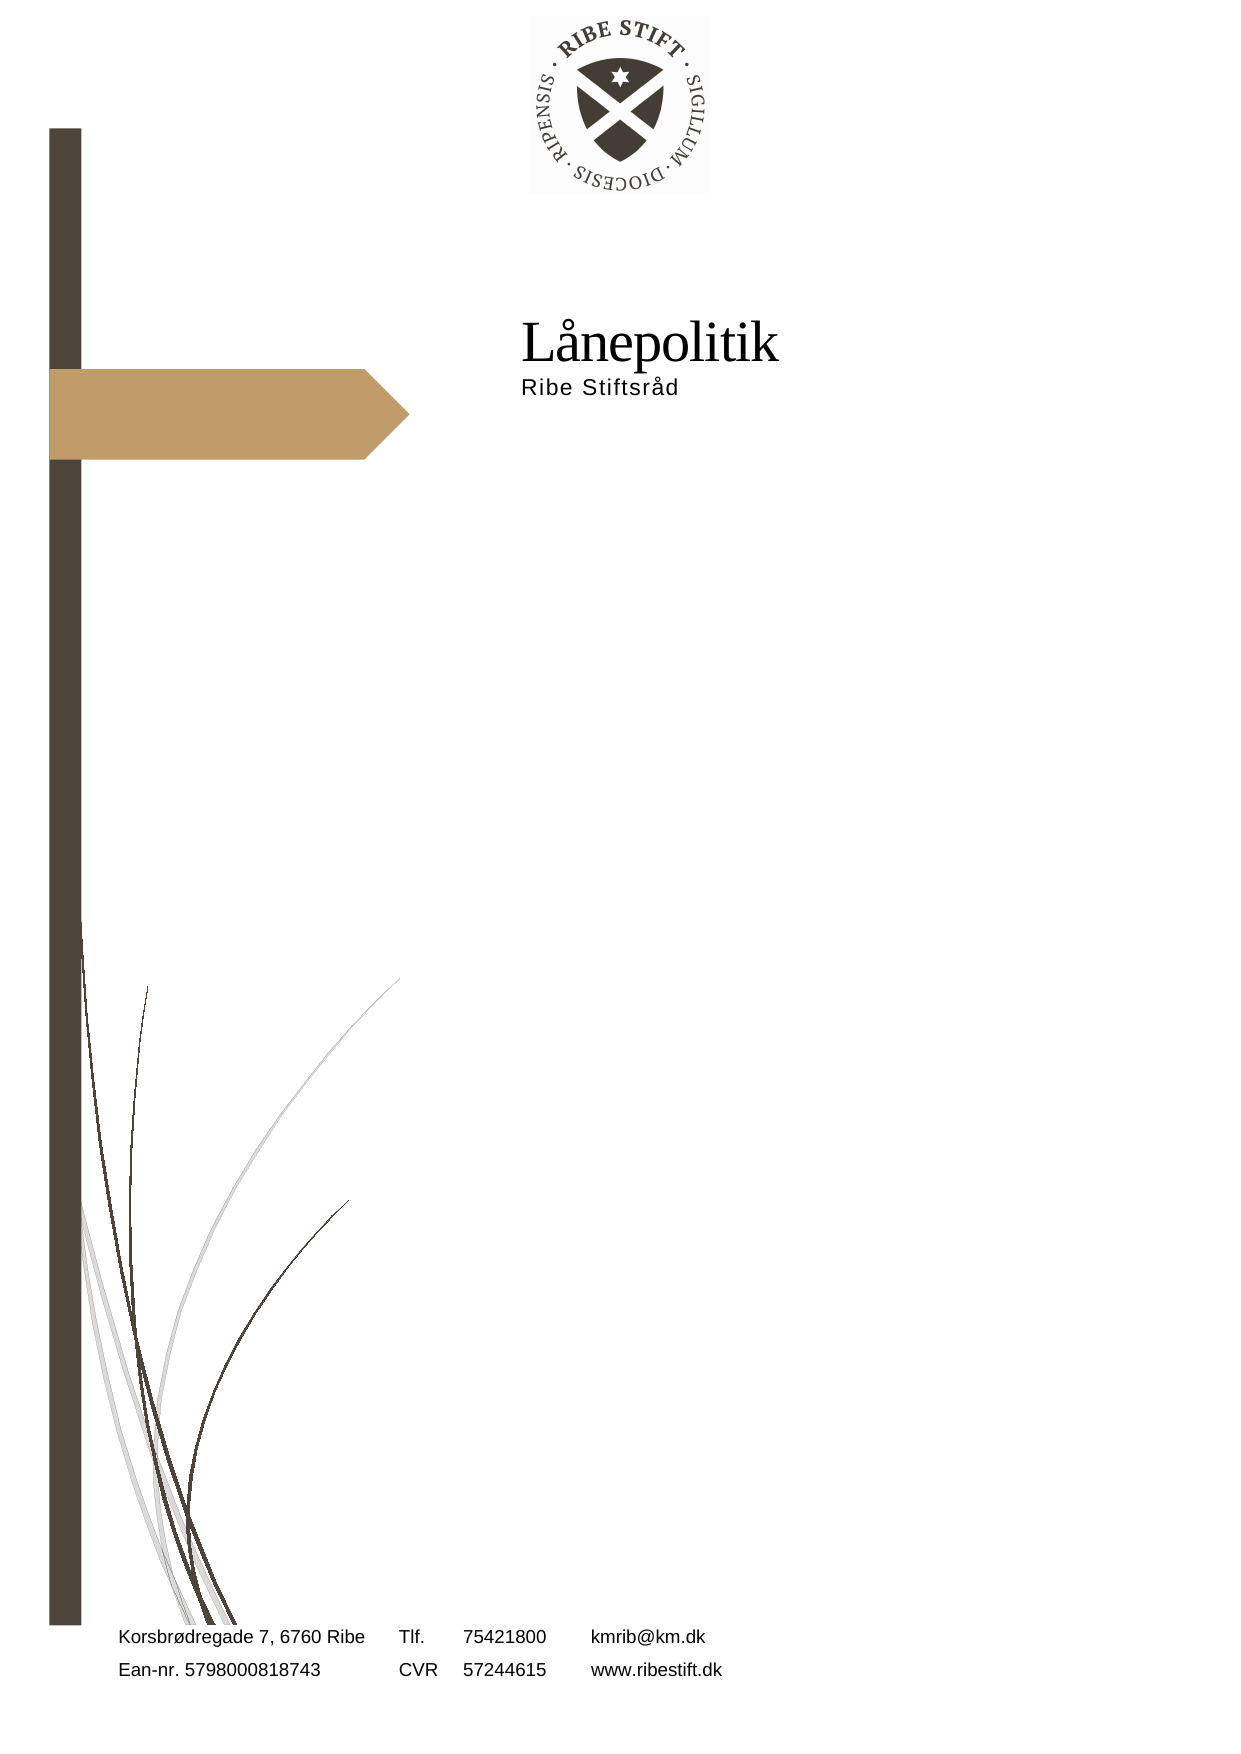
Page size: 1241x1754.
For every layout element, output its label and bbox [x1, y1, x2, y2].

picture [529, 16, 710, 194]
